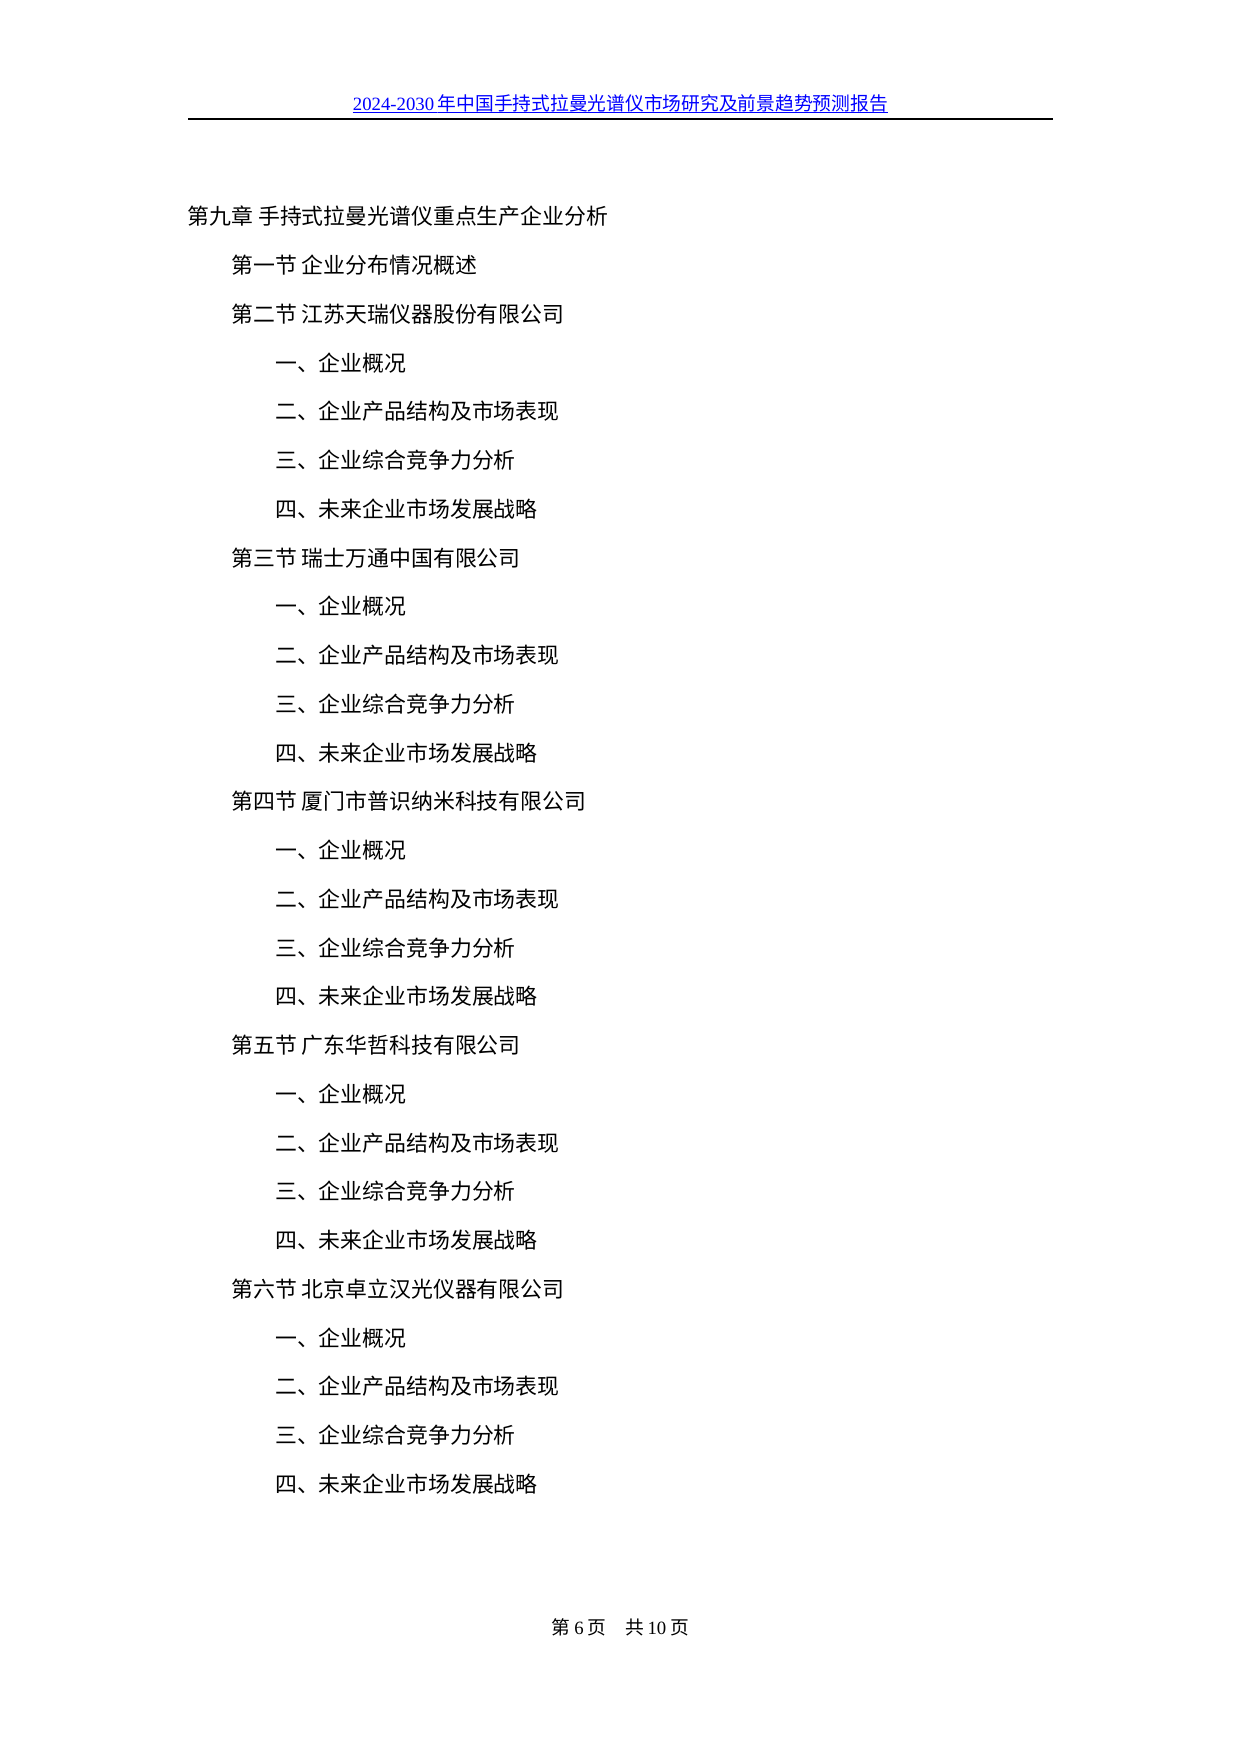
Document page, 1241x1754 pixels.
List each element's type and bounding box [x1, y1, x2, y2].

text [187, 150, 1053, 1499]
